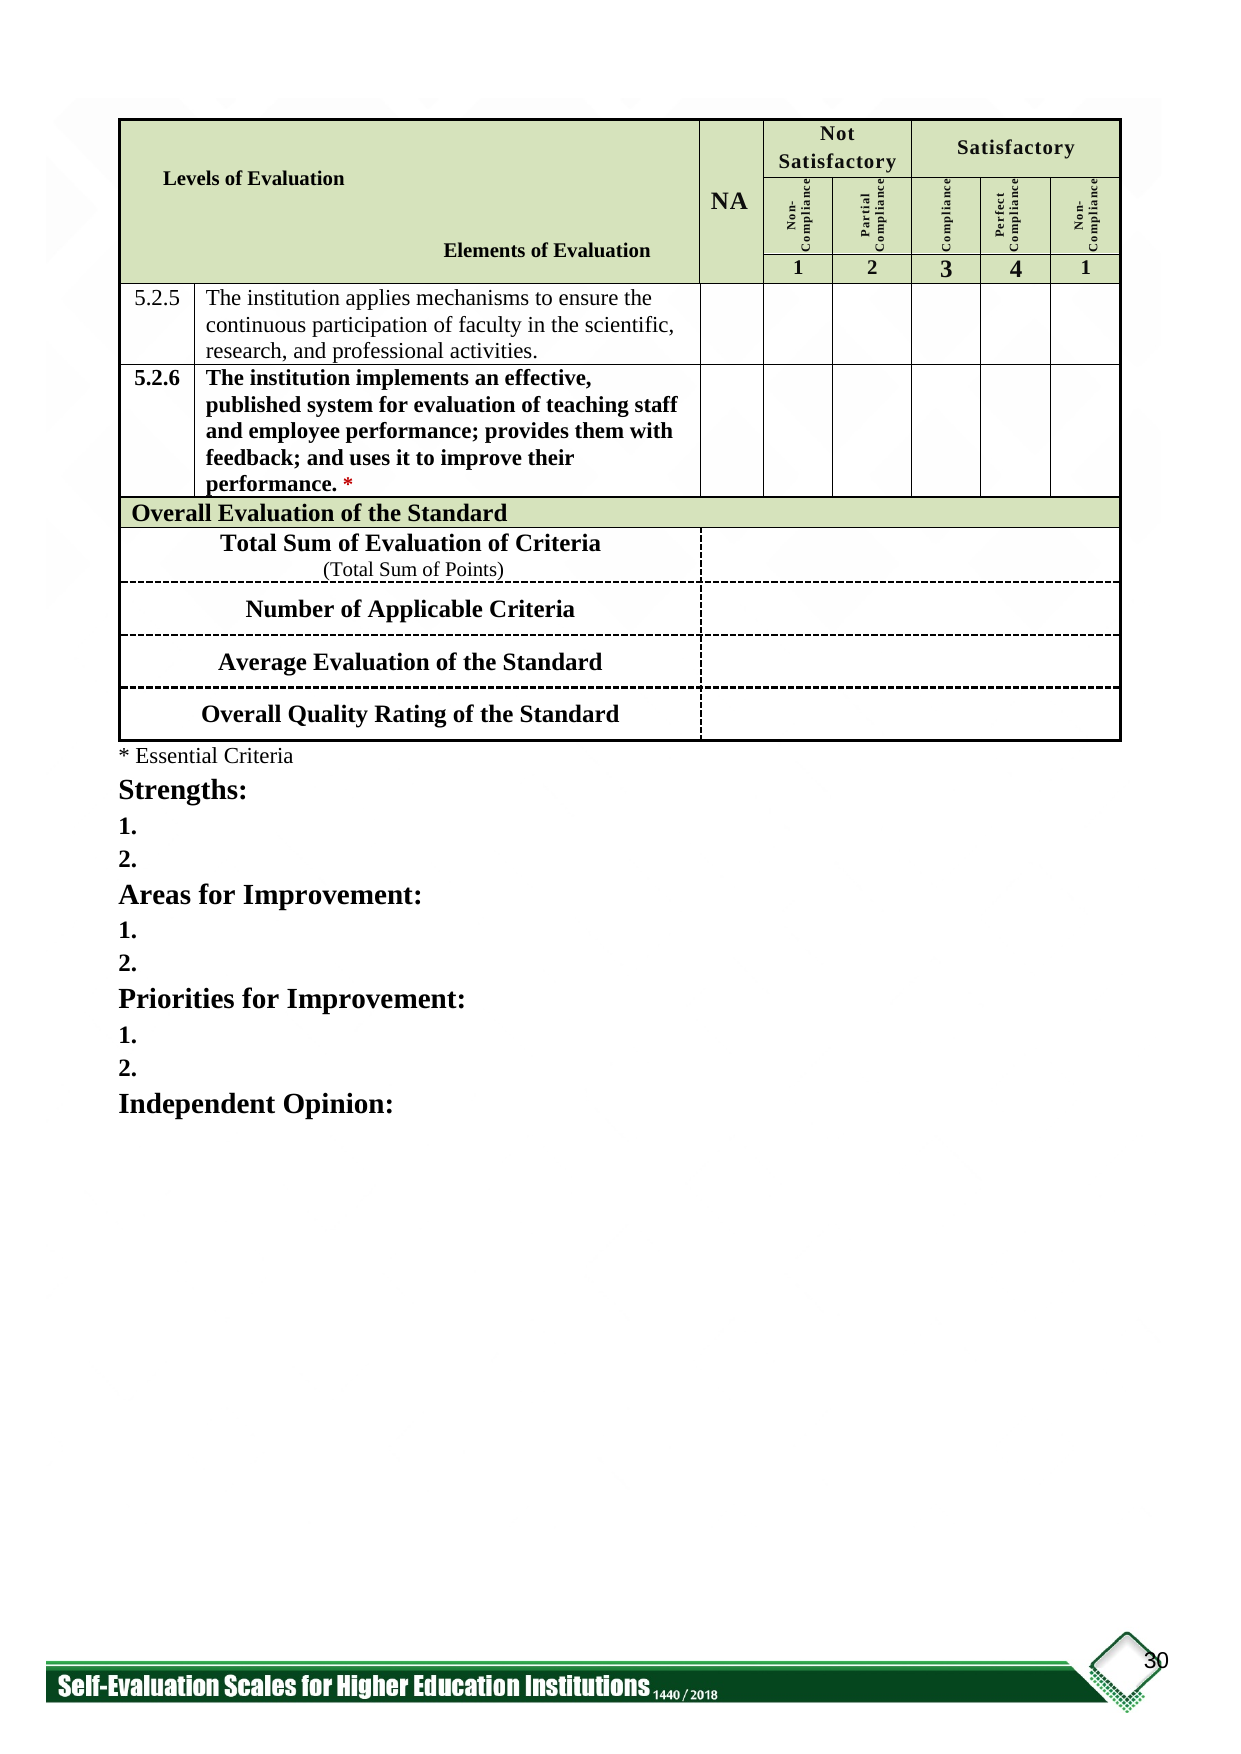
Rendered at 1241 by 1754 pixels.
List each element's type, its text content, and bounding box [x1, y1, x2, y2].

table_cell Non-Compliance [764, 178, 832, 253]
table_header Levels of Evaluation Elements of Evaluation [121, 121, 699, 283]
table_cell [833, 284, 911, 363]
table_cell [701, 528, 1119, 581]
table_cell [701, 284, 763, 363]
table_cell Total Sum of Evaluation of Criteria (Total Sum of Points) [121, 528, 701, 581]
table_cell [1051, 284, 1119, 363]
table_cell 4 [981, 255, 1050, 283]
text Areas for Improvement: [118, 877, 1122, 911]
text Independent Opinion: [118, 1086, 1122, 1120]
table_cell Number of Applicable Criteria [121, 581, 701, 634]
text 1. [118, 916, 1122, 944]
table_cell [701, 634, 1119, 686]
table_header Satisfactory [912, 121, 1119, 177]
table_cell Average Evaluation of the Standard [121, 634, 701, 686]
table_header Not Satisfactory [764, 121, 911, 177]
table_header NA [700, 121, 763, 283]
text 2. [118, 1053, 1122, 1082]
table_cell [1051, 365, 1119, 496]
table_cell [701, 365, 763, 496]
table_cell [981, 284, 1050, 363]
table_cell The institution applies mechanisms to ensure the continuous participation of faculty in the scientific, research, and professional activities. [195, 284, 700, 363]
table_cell Partial Compliance [833, 178, 911, 253]
table_cell 5.2.6 [121, 365, 194, 496]
table_cell Non-Compliance [1051, 178, 1119, 253]
table_cell [701, 581, 1119, 634]
text 2. [118, 844, 1122, 873]
table_cell [833, 365, 911, 496]
table_cell Compliance [912, 178, 980, 253]
text Strengths: [118, 772, 1122, 806]
table_cell Overall Quality Rating of the Standard [121, 686, 701, 739]
table_cell [764, 365, 832, 496]
table_cell 5.2.5 [121, 284, 194, 363]
table_cell 1 [764, 255, 832, 283]
picture [46, 98, 1162, 1713]
table_cell [981, 365, 1050, 496]
table_cell Overall Evaluation of the Standard [121, 498, 1119, 527]
table_cell [912, 284, 980, 363]
table_cell [912, 365, 980, 496]
text 1. [118, 811, 1122, 840]
text 2. [118, 948, 1122, 977]
table_cell [701, 686, 1119, 739]
table_cell 3 [912, 255, 980, 283]
text Priorities for Improvement: [118, 982, 1122, 1015]
text 1. [118, 1020, 1122, 1049]
text * Essential Criteria [118, 742, 1122, 768]
table_cell 1 [1051, 255, 1119, 283]
table_cell 2 [833, 255, 911, 283]
table_cell Perfect Compliance [981, 178, 1050, 253]
table_cell The institution implements an effective, published system for evaluation of teaching staff and employee performance; provides them with feedback; and uses it to improve their performance. * [195, 365, 700, 496]
table_cell [764, 284, 832, 363]
